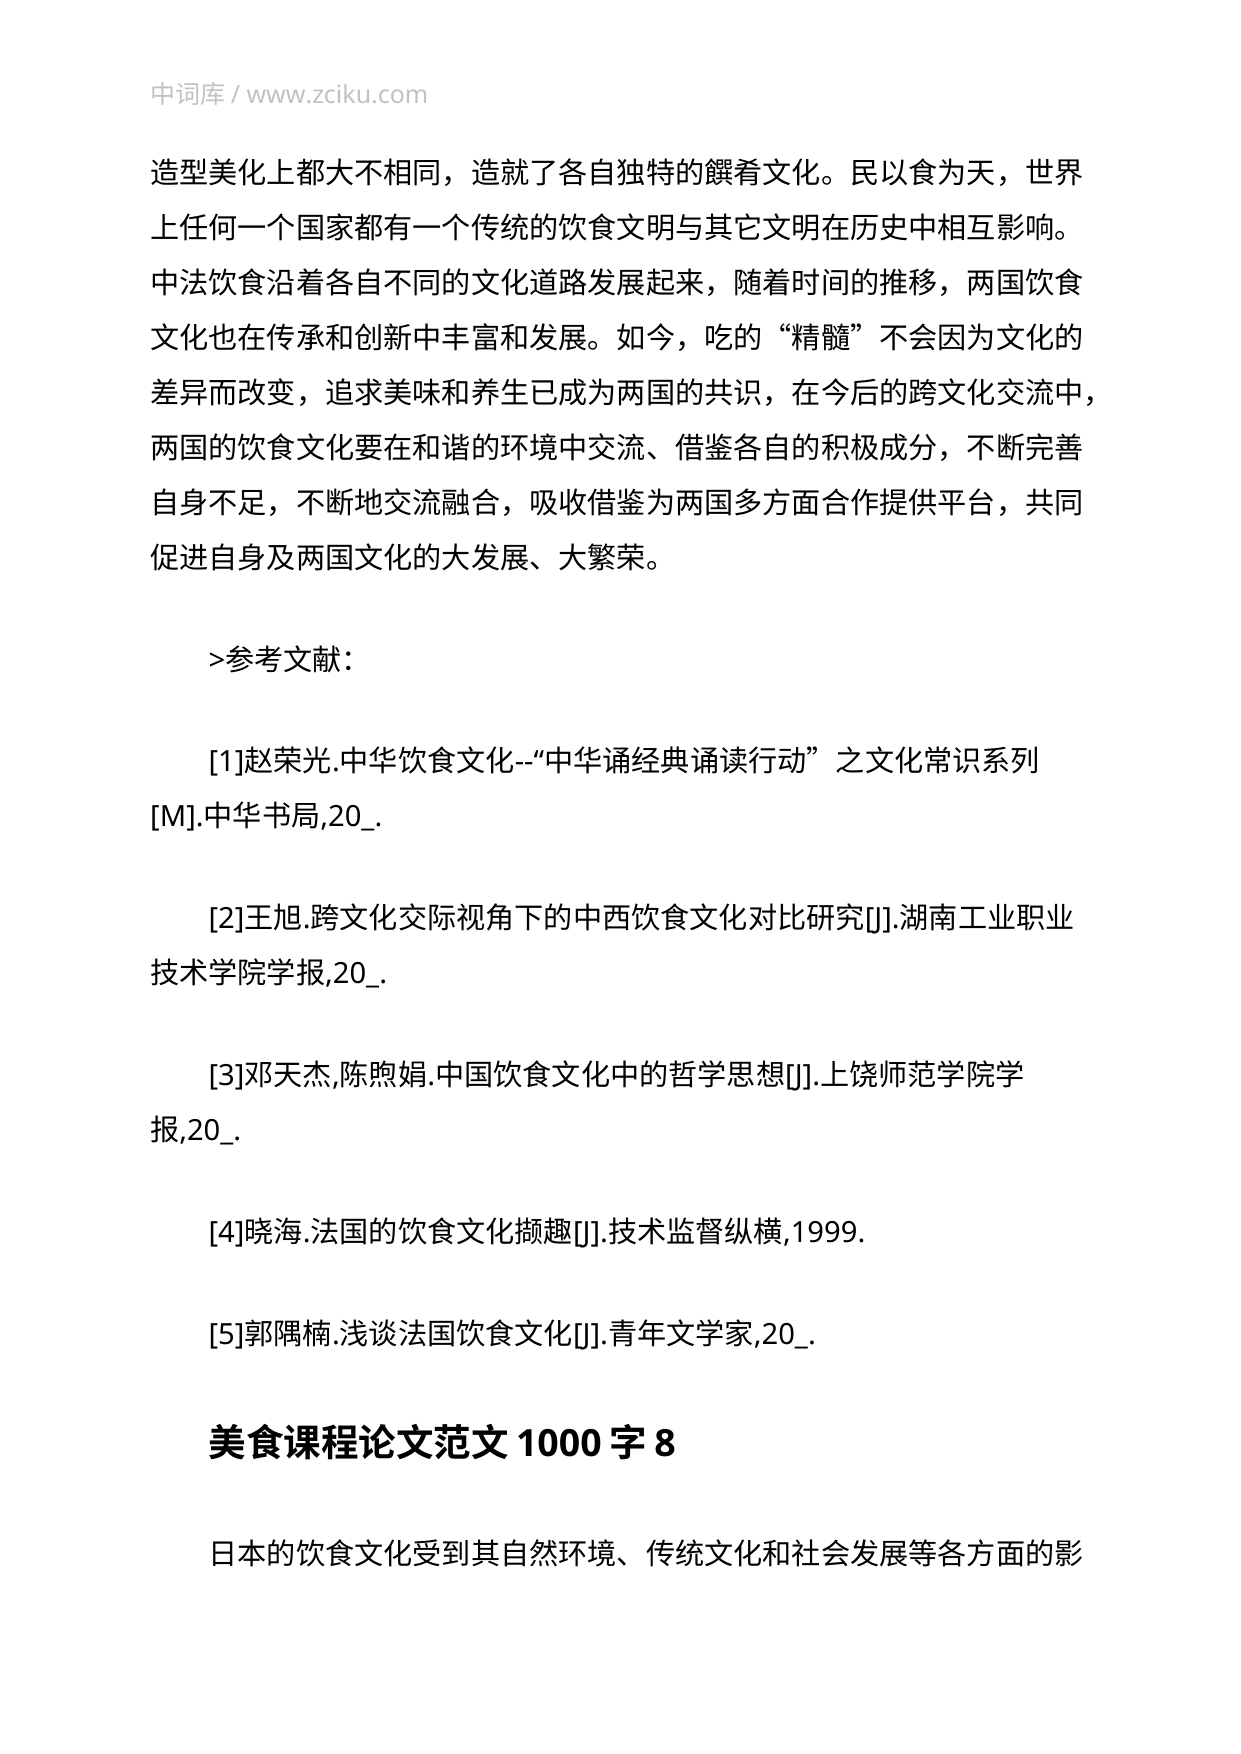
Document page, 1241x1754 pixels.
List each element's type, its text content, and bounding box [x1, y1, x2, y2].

text 美食课程论文范文1000字8 [150, 1413, 1090, 1467]
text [150, 150, 1090, 577]
text [4]晓海.法国的饮食文化撷趣[J].技术监督纵横,1999. [150, 1209, 1090, 1251]
text [5]郭隅楠.浅谈法国饮食文化[J].青年文学家,20_. [150, 1311, 1090, 1353]
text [150, 1531, 1090, 1573]
text [1]赵荣光.中华饮食文化--“中华诵经典诵读行动”之文化常识系列[M].中华书局,20_. [150, 738, 1090, 835]
text [3]邓天杰,陈煦娟.中国饮食文化中的哲学思想[J].上饶师范学院学报,20_. [150, 1052, 1090, 1149]
text >参考文献： [150, 636, 1090, 678]
text [2]王旭.跨文化交际视角下的中西饮食文化对比研究[J].湖南工业职业技术学院学报,20_. [150, 895, 1090, 992]
